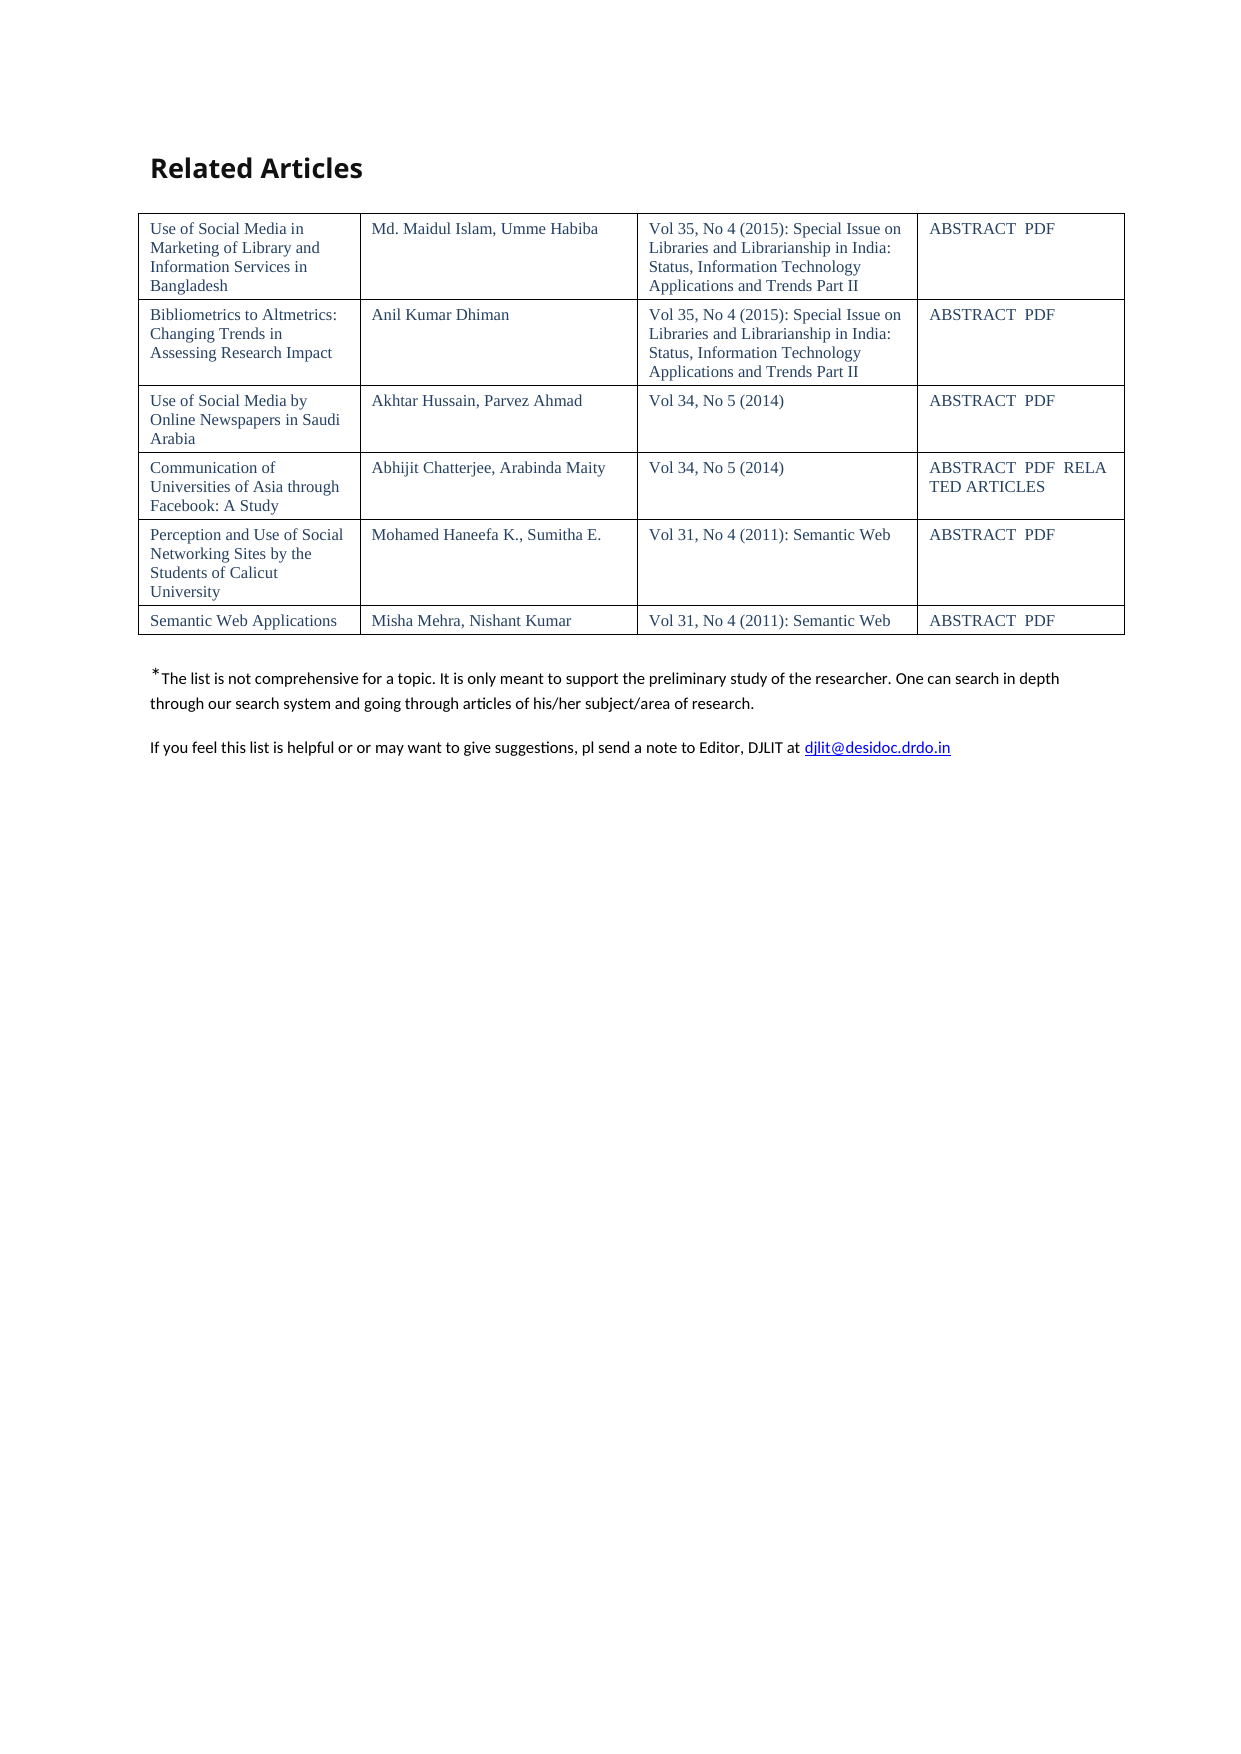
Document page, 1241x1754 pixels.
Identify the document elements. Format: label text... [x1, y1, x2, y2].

table_header ABSTRACT PDF [918, 214, 1124, 299]
table_cell Anil Kumar Dhiman [361, 300, 637, 385]
table_cell Misha Mehra, Nishant Kumar [361, 606, 637, 634]
text *The list is not comprehensive for a topic. It is only meant to support the preliminary study of the researcher. One can search in depth through our search system and going through articles of his/her subject/area of research. [150, 662, 1090, 713]
table_cell Bibliometrics to Altmetrics: Changing Trends in Assessing Research Impact [139, 300, 360, 385]
table_cell Communication of Universities of Asia through Facebook: A Study [139, 453, 360, 519]
table_header Vol 35, No 4 (2015): Special Issue on Libraries and Librarianship in India: Status, Information Technology Applications and Trends Part II [638, 214, 917, 299]
table_cell Abhijit Chatterjee, Arabinda Maity [361, 453, 637, 519]
table_cell ABSTRACT PDF RELATED ARTICLES [918, 453, 1124, 519]
table_cell ABSTRACT PDF [918, 300, 1124, 385]
table_cell ABSTRACT PDF [918, 520, 1124, 605]
table_cell Vol 31, No 4 (2011): Semantic Web [638, 520, 917, 605]
table_cell Vol 34, No 5 (2014) [638, 386, 917, 452]
table_cell Use of Social Media by Online Newspapers in Saudi Arabia [139, 386, 360, 452]
table_cell Mohamed Haneefa K., Sumitha E. [361, 520, 637, 605]
table_cell Akhtar Hussain, Parvez Ahmad [361, 386, 637, 452]
text Related Articles [150, 150, 1090, 187]
table_cell ABSTRACT PDF [918, 606, 1124, 634]
table_header Use of Social Media in Marketing of Library and Information Services in Bangladesh [139, 214, 360, 299]
table_cell Vol 34, No 5 (2014) [638, 453, 917, 519]
table_header Md. Maidul Islam, Umme Habiba [361, 214, 637, 299]
table_cell ABSTRACT PDF [918, 386, 1124, 452]
table_cell Perception and Use of Social Networking Sites by the Students of Calicut University [139, 520, 360, 605]
table_cell Semantic Web Applications [139, 606, 360, 634]
table_cell Vol 31, No 4 (2011): Semantic Web [638, 606, 917, 634]
table_cell Vol 35, No 4 (2015): Special Issue on Libraries and Librarianship in India: Status, Information Technology Applications and Trends Part II [638, 300, 917, 385]
text If you feel this list is helpful or or may want to give suggestions, pl send a note to Editor, DJLIT at djlit@desidoc.drdo.in [150, 737, 1090, 758]
